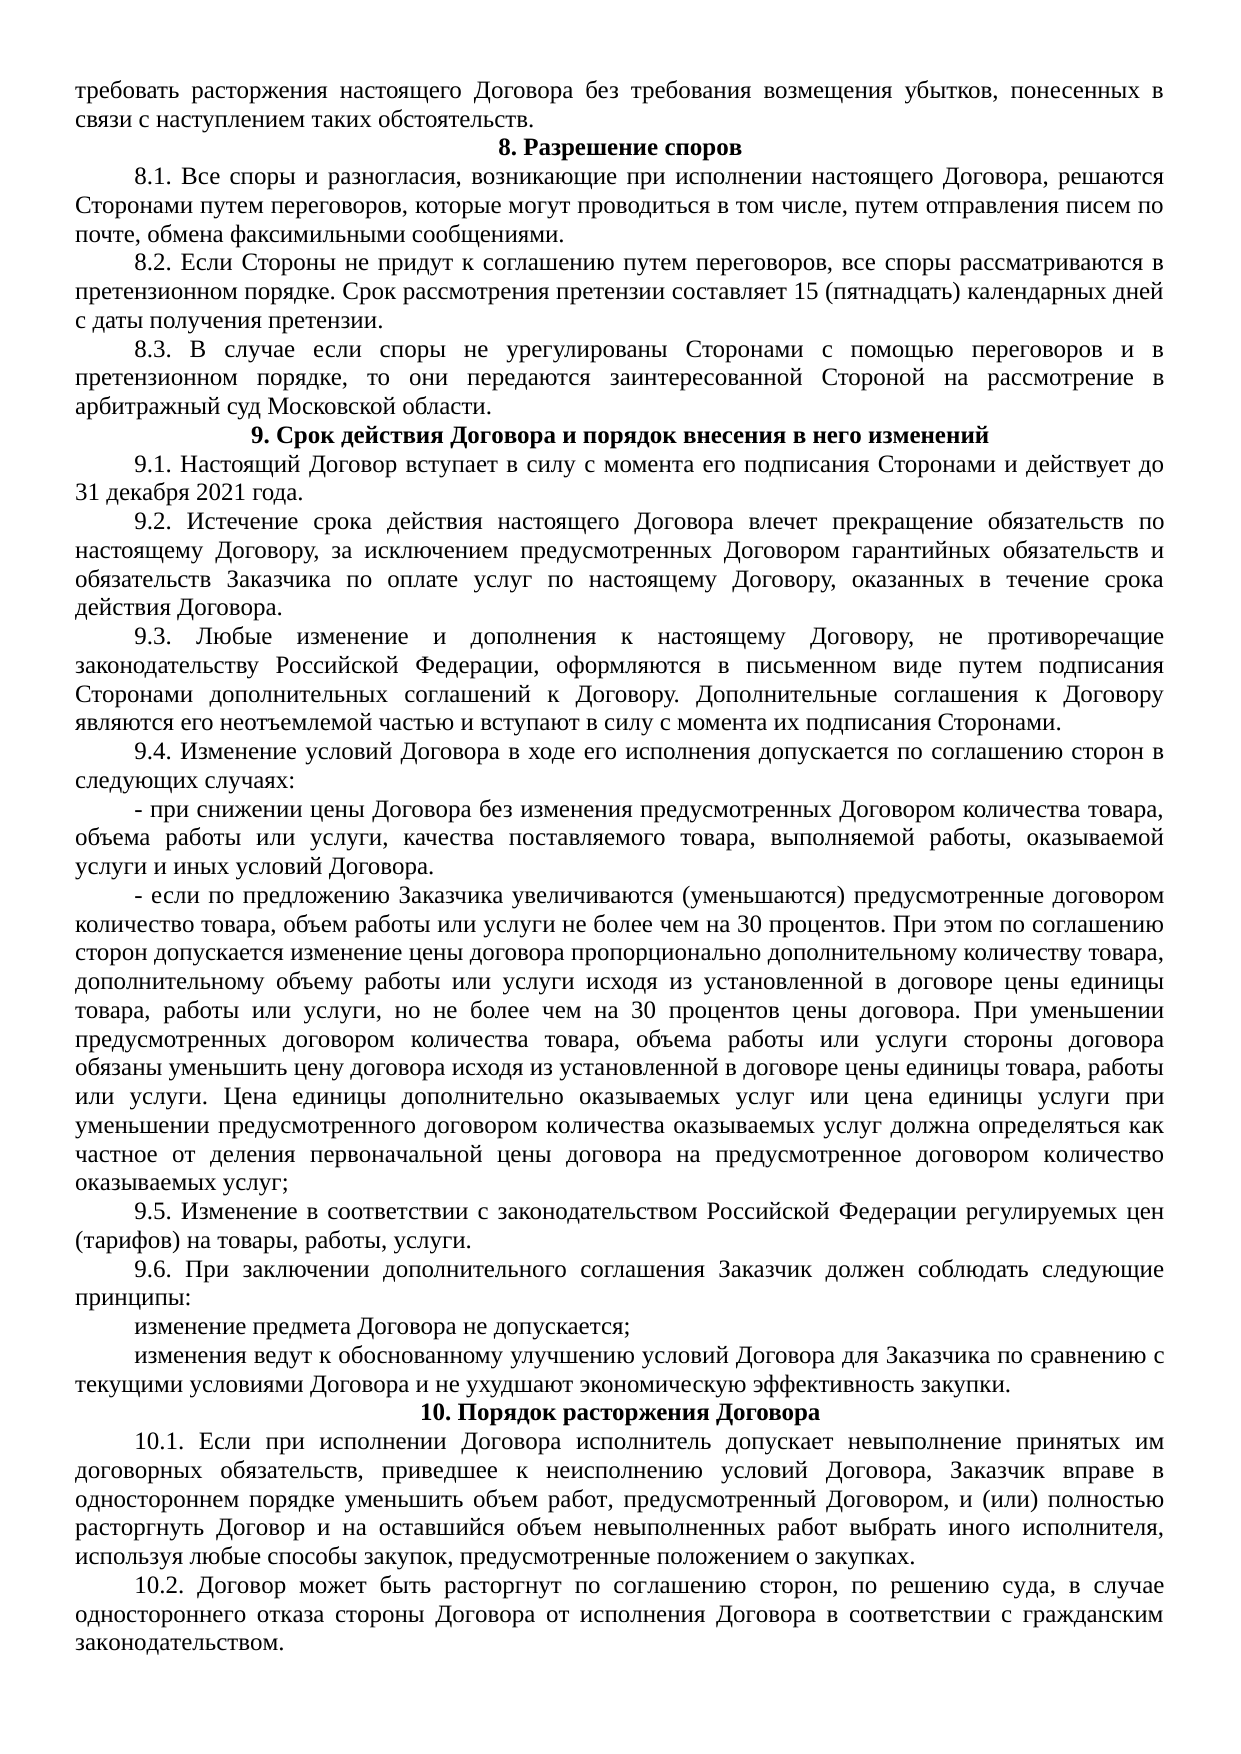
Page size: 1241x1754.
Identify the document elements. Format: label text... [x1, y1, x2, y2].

text 10. Порядок расторжения Договора [75, 1397, 1165, 1426]
text 8.2. Если Стороны не придут к соглашению путем переговоров, все споры рассматриваются в претензионном порядке. Срок рассмотрения претензии составляет 15 (пятнадцать) календарных дней с даты получения претензии. [75, 247, 1165, 334]
text 9.4. Изменение условий Договора в ходе его исполнения допускается по соглашению сторон в следующих случаях: [75, 736, 1165, 794]
text 9. Срок действия Договора и порядок внесения в него изменений [75, 420, 1165, 449]
text 10.1. Если при исполнении Договора исполнитель допускает невыполнение принятых им договорных обязательств, приведшее к неисполнению условий Договора, Заказчик вправе в одностороннем порядке уменьшить объем работ, предусмотренный Договором, и (или) полностью расторгнуть Договор и на оставшийся объем невыполненных работ выбрать иного исполнителя, используя любые способы закупок, предусмотренные положением о закупках. [75, 1426, 1165, 1570]
text изменение предмета Договора не допускается; [75, 1311, 1165, 1340]
text 9.2. Истечение срока действия настоящего Договора влечет прекращение обязательств по настоящему Договору, за исключением предусмотренных Договором гарантийных обязательств и обязательств Заказчика по оплате услуг по настоящему Договору, оказанных в течение срока действия Договора. [75, 506, 1165, 621]
text - при снижении цены Договора без изменения предусмотренных Договором количества товара, объема работы или услуги, качества поставляемого товара, выполняемой работы, оказываемой услуги и иных условий Договора. [75, 794, 1165, 880]
text 9.3. Любые изменение и дополнения к настоящему Договору, не противоречащие законодательству Российской Федерации, оформляются в письменном виде путем подписания Сторонами дополнительных соглашений к Договору. Дополнительные соглашения к Договору являются его неотъемлемой частью и вступают в силу с момента их подписания Сторонами. [75, 621, 1165, 736]
text 10.2. Договор может быть расторгнут по соглашению сторон, по решению суда, в случае одностороннего отказа стороны Договора от исполнения Договора в соответствии с гражданским законодательством. [75, 1570, 1165, 1656]
text - если по предложению Заказчика увеличиваются (уменьшаются) предусмотренные договором количество товара, объем работы или услуги не более чем на 30 процентов. При этом по соглашению сторон допускается изменение цены договора пропорционально дополнительному количеству товара, дополнительному объему работы или услуги исходя из установленной в договоре цены единицы товара, работы или услуги, но не более чем на 30 процентов цены договора. При уменьшении предусмотренных договором количества товара, объема работы или услуги стороны договора обязаны уменьшить цену договора исходя из установленной в договоре цены единицы товара, работы или услуги. Цена единицы дополнительно оказываемых услуг или цена единицы услуги при уменьшении предусмотренного договором количества оказываемых услуг должна определяться как частное от деления первоначальной цены договора на предусмотренное договором количество оказываемых услуг; [75, 880, 1165, 1196]
text 8.3. В случае если споры не урегулированы Сторонами с помощью переговоров и в претензионном порядке, то они передаются заинтересованной Стороной на рассмотрение в арбитражный суд Московской области. [75, 334, 1165, 420]
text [75, 75, 1165, 132]
text 8.1. Все споры и разногласия, возникающие при исполнении настоящего Договора, решаются Сторонами путем переговоров, которые могут проводиться в том числе, путем отправления писем по почте, обмена факсимильными сообщениями. [75, 161, 1165, 247]
text 8. Разрешение споров [75, 132, 1165, 161]
text 9.1. Настоящий Договор вступает в силу с момента его подписания Сторонами и действует до 31 декабря 2021 года. [75, 449, 1165, 506]
text 9.5. Изменение в соответствии с законодательством Российской Федерации регулируемых цен (тарифов) на товары, работы, услуги. [75, 1196, 1165, 1254]
text изменения ведут к обоснованному улучшению условий Договора для Заказчика по сравнению с текущими условиями Договора и не ухудшают экономическую эффективность закупки. [75, 1340, 1165, 1397]
text 9.6. При заключении дополнительного соглашения Заказчик должен соблюдать следующие принципы: [75, 1254, 1165, 1311]
